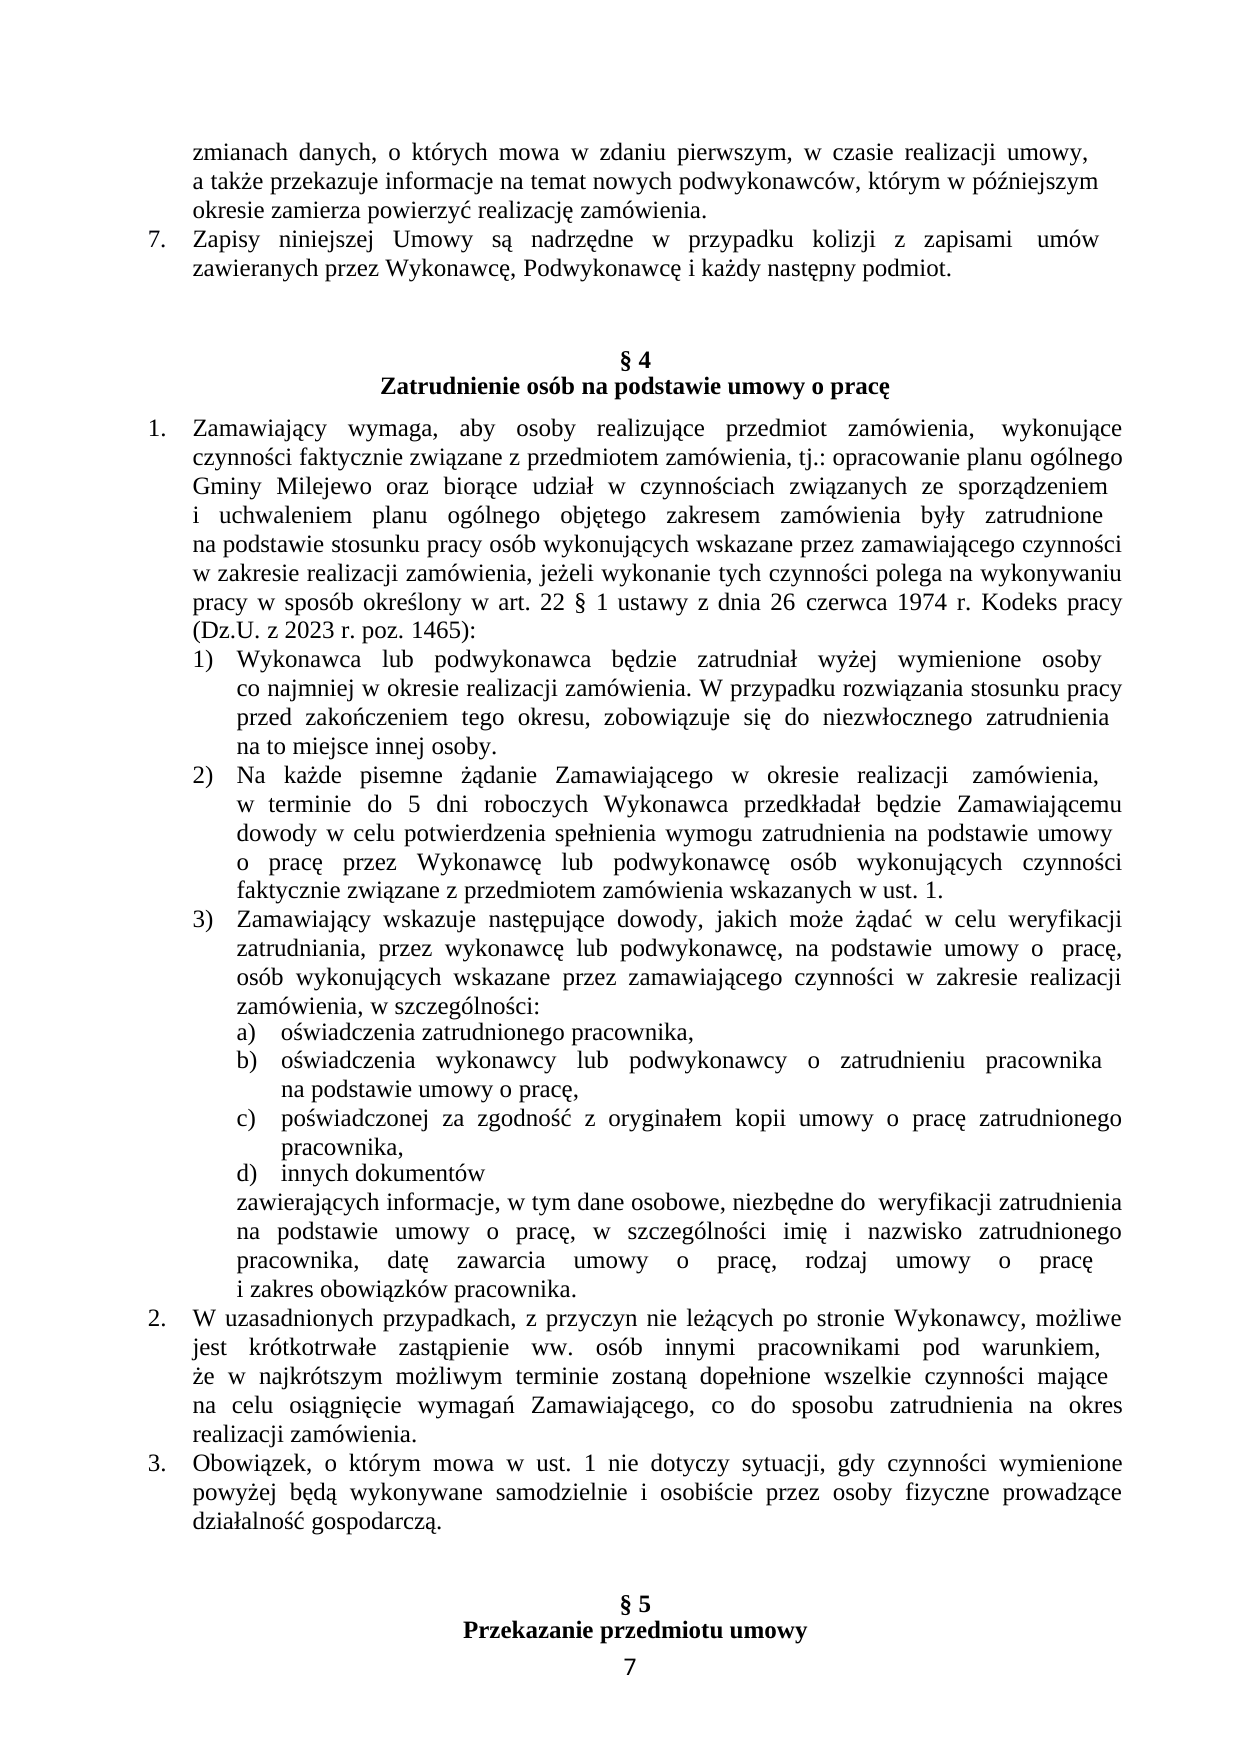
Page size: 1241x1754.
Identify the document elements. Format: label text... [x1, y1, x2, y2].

text Zatrudnienie osób na podstawie umowy o pracę [136, 373, 1134, 400]
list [148, 137, 1099, 224]
list oświadczenia wykonawcy lub podwykonawcy o zatrudnieniu pracownika na podstawie umowy o pracę, [236, 1045, 1123, 1103]
text § 5 [136, 1593, 1134, 1617]
list Obowiązek, o którym mowa w ust. 1 nie dotyczy sytuacji, gdy czynności wymienione powyżej będą wykonywane samodzielnie i osobiście przez osoby fizyczne prowadzące działalność gospodarczą. [148, 1448, 1122, 1534]
list Zamawiający wymaga, aby osoby realizujące przedmiot zamówienia, wykonujące czynności faktycznie związane z przedmiotem zamówienia, tj.: opracowanie planu ogólnego Gminy Milejewo oraz biorące udział w czynnościach związanych ze sporządzeniem i uchwaleniem planu ogólnego objętego zakresem zamówienia były zatrudnione na podstawie stosunku pracy osób wykonujących wskazane przez zamawiającego czynności w zakresie realizacji zamówienia, jeżeli wykonanie tych czynności polega na wykonywaniu pracy w sposób określony w art. 22 § 1 ustawy z dnia 26 czerwca 1974 r. Kodeks pracy (Dz.U. z 2023 r. poz. 1465): [148, 413, 1123, 644]
text zawierających informacje, w tym dane osobowe, niezbędne do weryfikacji zatrudnienia na podstawie umowy o pracę, w szczególności imię i nazwisko zatrudnionego pracownika, datę zawarcia umowy o pracę, rodzaj umowy o pracę i zakres obowiązków pracownika. [236, 1187, 1123, 1303]
list innych dokumentów [236, 1161, 1134, 1187]
text Przekazanie przedmiotu umowy [136, 1617, 1134, 1643]
list Zapisy niniejszej Umowy są nadrzędne w przypadku kolizji z zapisami umów zawieranych przez Wykonawcę, Podwykonawcę i każdy następny podmiot. [148, 224, 1100, 282]
list W uzasadnionych przypadkach, z przyczyn nie leżących po stronie Wykonawcy, możliwe jest krótkotrwałe zastąpienie ww. osób innymi pracownikami pod warunkiem, że w najkrótszym możliwym terminie zostaną dopełnione wszelkie czynności mające na celu osiągnięcie wymagań Zamawiającego, co do sposobu zatrudnienia na okres realizacji zamówienia. [148, 1303, 1123, 1448]
list Na każde pisemne żądanie Zamawiającego w okresie realizacji zamówienia, w terminie do 5 dni roboczych Wykonawca przedkładał będzie Zamawiającemu dowody w celu potwierdzenia spełnienia wymogu zatrudnienia na podstawie umowy o pracę przez Wykonawcę lub podwykonawcę osób wykonujących czynności faktycznie związane z przedmiotem zamówienia wskazanych w ust. 1. [192, 760, 1123, 904]
list Zamawiający wskazuje następujące dowody, jakich może żądać w celu weryfikacji zatrudniania, przez wykonawcę lub podwykonawcę, na podstawie umowy o pracę, osób wykonujących wskazane przez zamawiającego czynności w zakresie realizacji zamówienia, w szczególności: [192, 904, 1123, 1020]
text § 4 [136, 347, 1134, 373]
list oświadczenia zatrudnionego pracownika, [236, 1020, 1134, 1045]
list poświadczonej za zgodność z oryginałem kopii umowy o pracę zatrudnionego pracownika, [236, 1103, 1122, 1161]
list Wykonawca lub podwykonawca będzie zatrudniał wyżej wymienione osoby co najmniej w okresie realizacji zamówienia. W przypadku rozwiązania stosunku pracy przed zakończeniem tego okresu, zobowiązuje się do niezwłocznego zatrudnienia na to miejsce innej osoby. [192, 644, 1122, 760]
